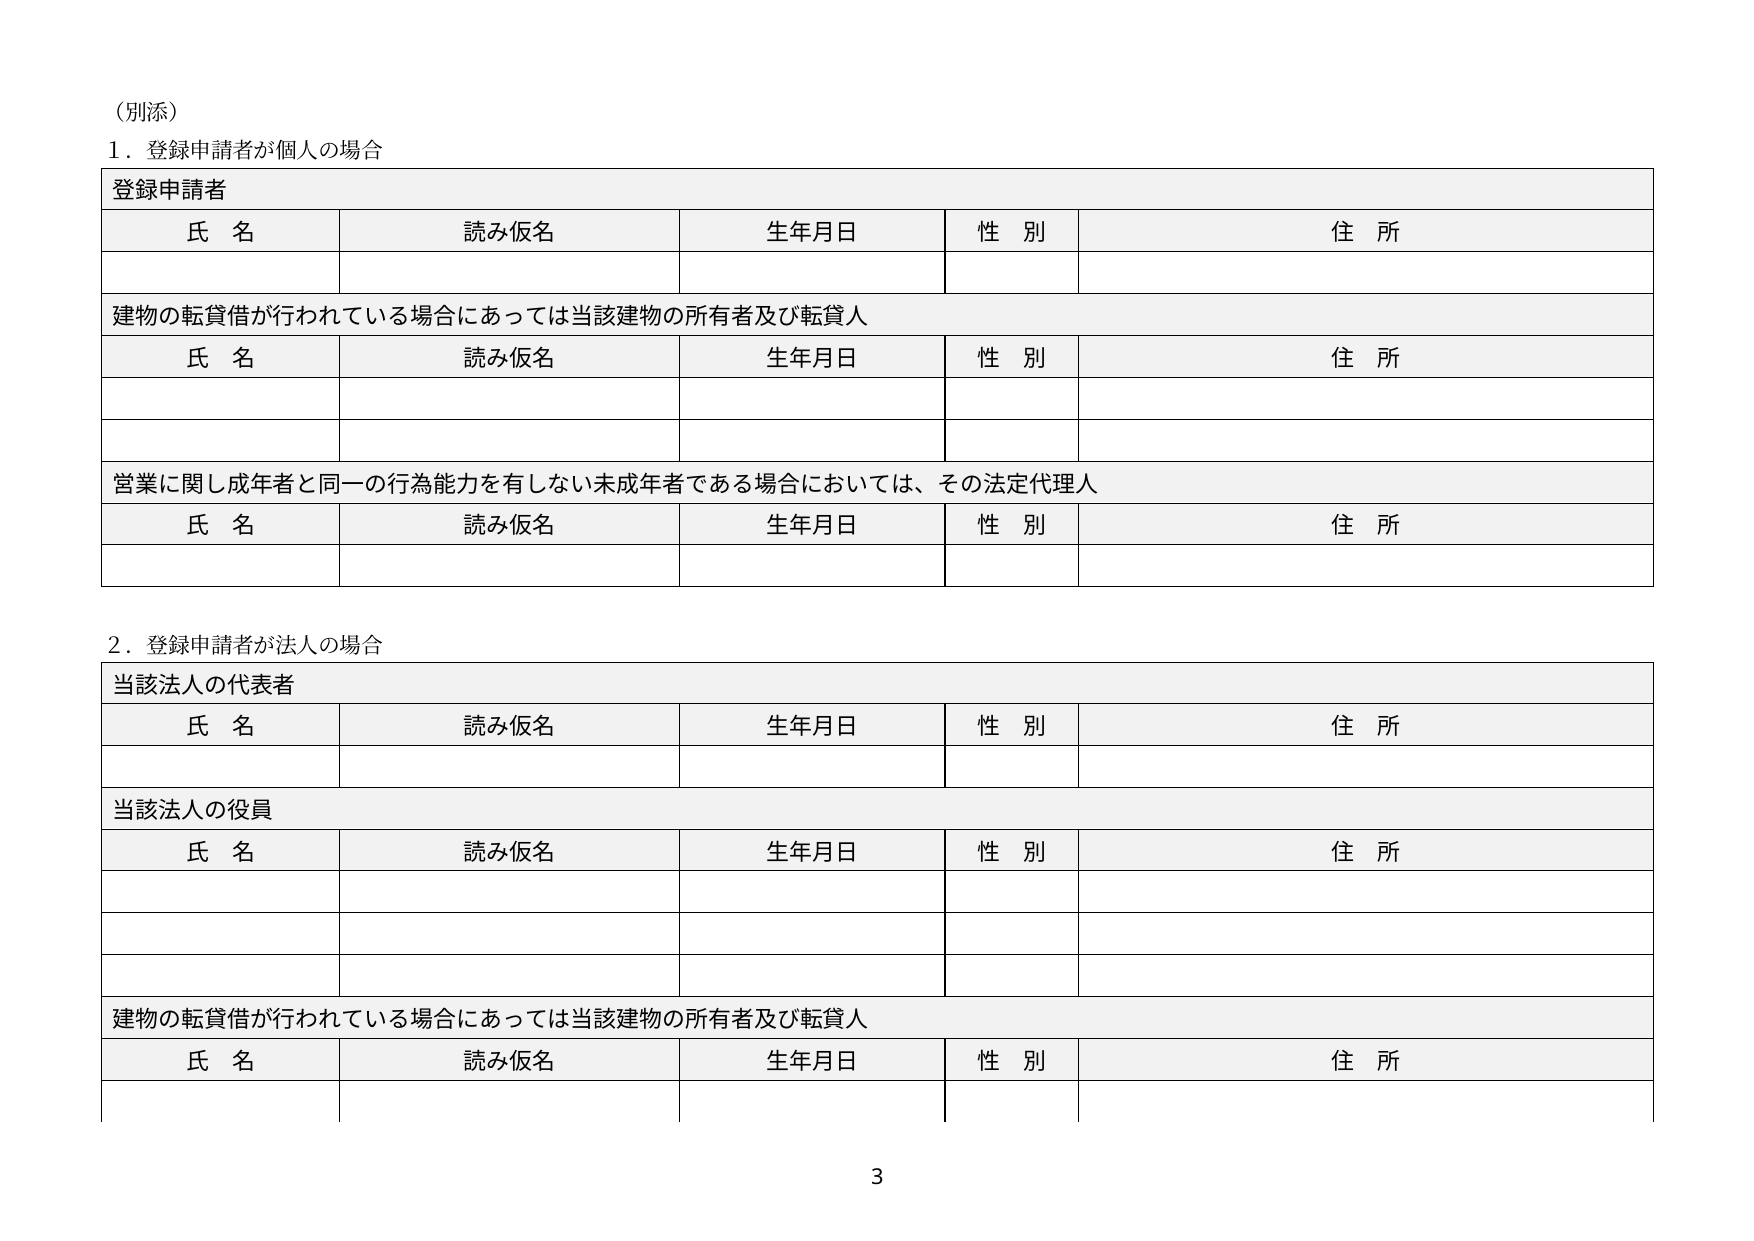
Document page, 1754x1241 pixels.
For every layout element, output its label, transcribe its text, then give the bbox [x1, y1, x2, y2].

table_cell [680, 913, 944, 954]
table_cell 氏 名 [102, 336, 339, 377]
table_cell 生年月日 [680, 830, 944, 870]
table_cell [1079, 871, 1653, 912]
table_cell [1079, 252, 1653, 293]
table_cell 氏 名 [102, 830, 339, 870]
table_cell [946, 955, 1078, 996]
table_cell [680, 378, 944, 419]
table_cell [102, 420, 339, 461]
table_cell 生年月日 [680, 210, 944, 251]
table_cell 性 別 [946, 504, 1078, 544]
table_cell [680, 871, 944, 912]
table_cell 読み仮名 [340, 336, 679, 377]
table_cell 住 所 [1079, 210, 1653, 251]
table_cell 性 別 [946, 1039, 1078, 1080]
table_cell [1079, 1081, 1653, 1122]
table_cell [340, 378, 679, 419]
table_header 登録申請者 [102, 169, 1653, 209]
table_cell [946, 378, 1078, 419]
table_cell [102, 913, 339, 954]
table_cell 性 別 [946, 704, 1078, 745]
table_cell [680, 1081, 944, 1122]
table_cell [680, 420, 944, 461]
table_cell [1079, 746, 1653, 787]
table_cell [680, 746, 944, 787]
table_cell [946, 1081, 1078, 1122]
table_header 当該法人の代表者 [102, 663, 1653, 703]
table_cell 性 別 [946, 336, 1078, 377]
table_cell 氏 名 [102, 704, 339, 745]
table_cell [102, 871, 339, 912]
table_cell 生年月日 [680, 504, 944, 544]
table_cell 建物の転貸借が行われている場合にあっては当該建物の所有者及び転貸人 [102, 997, 1653, 1038]
table_cell 生年月日 [680, 336, 944, 377]
table_cell [102, 545, 339, 586]
table_cell [1079, 913, 1653, 954]
table_cell 住 所 [1079, 336, 1653, 377]
table_cell 読み仮名 [340, 504, 679, 544]
table_cell 生年月日 [680, 704, 944, 745]
table_cell 読み仮名 [340, 210, 679, 251]
table_cell 住 所 [1079, 830, 1653, 870]
table_cell [340, 955, 679, 996]
table_cell [680, 252, 944, 293]
table_cell [340, 913, 679, 954]
table_cell [340, 545, 679, 586]
table_cell [946, 545, 1078, 586]
table_cell 性 別 [946, 830, 1078, 870]
table_cell [1079, 545, 1653, 586]
table_cell [102, 378, 339, 419]
table_cell 読み仮名 [340, 1039, 679, 1080]
table_cell [102, 1081, 339, 1122]
text １．登録申請者が個人の場合 [103, 130, 1651, 167]
table_cell 住 所 [1079, 504, 1653, 544]
table_cell 営業に関し成年者と同一の行為能力を有しない未成年者である場合においては、その法定代理人 [102, 462, 1653, 502]
text ２．登録申請者が法人の場合 [103, 625, 1651, 662]
table_cell 氏 名 [102, 504, 339, 544]
table_cell [1079, 378, 1653, 419]
table_cell [102, 252, 339, 293]
table_cell [946, 252, 1078, 293]
table_cell 建物の転貸借が行われている場合にあっては当該建物の所有者及び転貸人 [102, 294, 1653, 335]
table_cell [340, 1081, 679, 1122]
table_cell [340, 871, 679, 912]
table_cell [340, 746, 679, 787]
table_cell 氏 名 [102, 1039, 339, 1080]
table_cell 住 所 [1079, 1039, 1653, 1080]
table_cell [946, 746, 1078, 787]
table_cell [1079, 955, 1653, 996]
table_cell 氏 名 [102, 210, 339, 251]
table_cell [946, 420, 1078, 461]
table_cell [340, 252, 679, 293]
table_cell [102, 955, 339, 996]
table_cell [946, 871, 1078, 912]
table_cell 住 所 [1079, 704, 1653, 745]
table_cell 読み仮名 [340, 830, 679, 870]
table_cell [680, 545, 944, 586]
table_cell 生年月日 [680, 1039, 944, 1080]
table_cell [946, 913, 1078, 954]
table_cell [1079, 420, 1653, 461]
table_cell 性 別 [946, 210, 1078, 251]
table_cell 読み仮名 [340, 704, 679, 745]
table_cell 当該法人の役員 [102, 788, 1653, 828]
text （別添） [103, 92, 1651, 130]
table_cell [680, 955, 944, 996]
table_cell [340, 420, 679, 461]
table_cell [102, 746, 339, 787]
